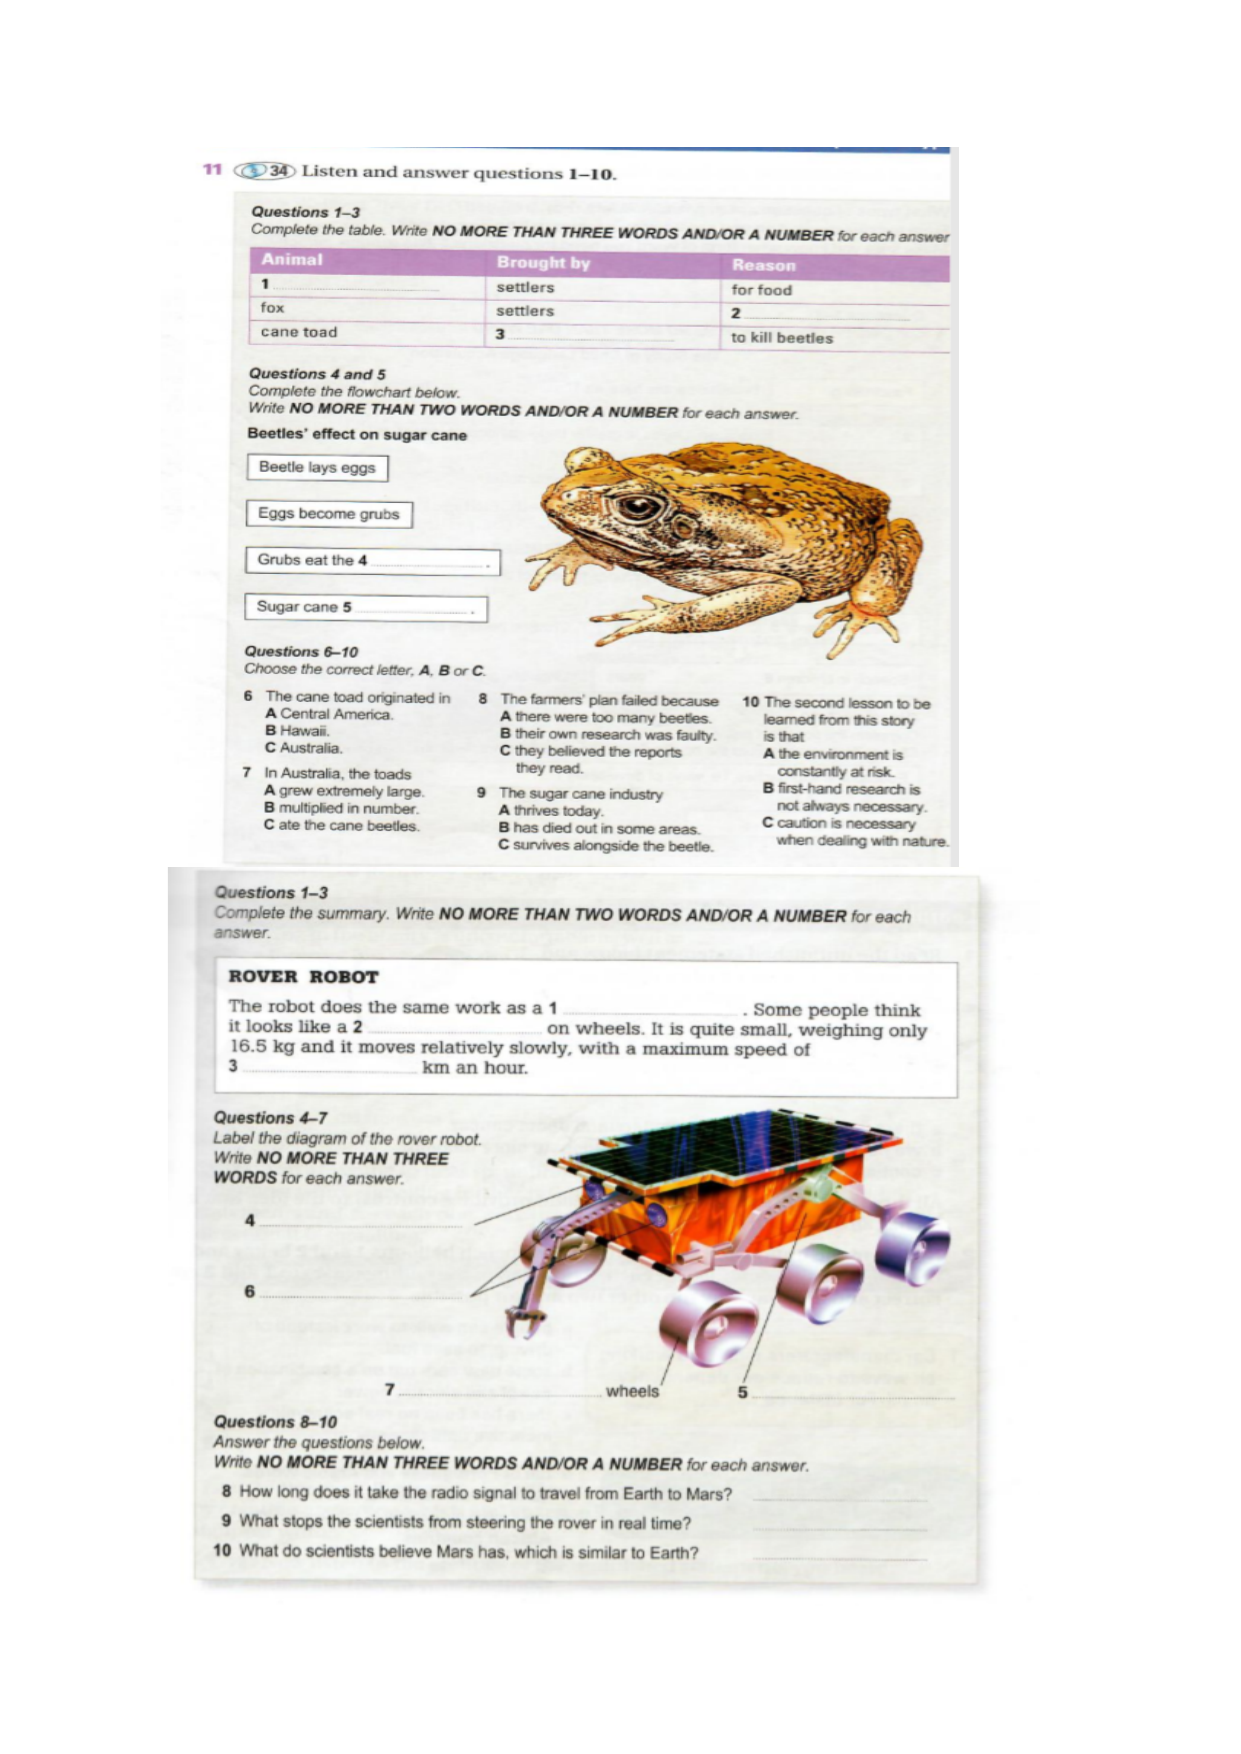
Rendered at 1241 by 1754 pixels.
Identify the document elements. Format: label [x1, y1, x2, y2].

picture [160, 147, 1040, 1606]
